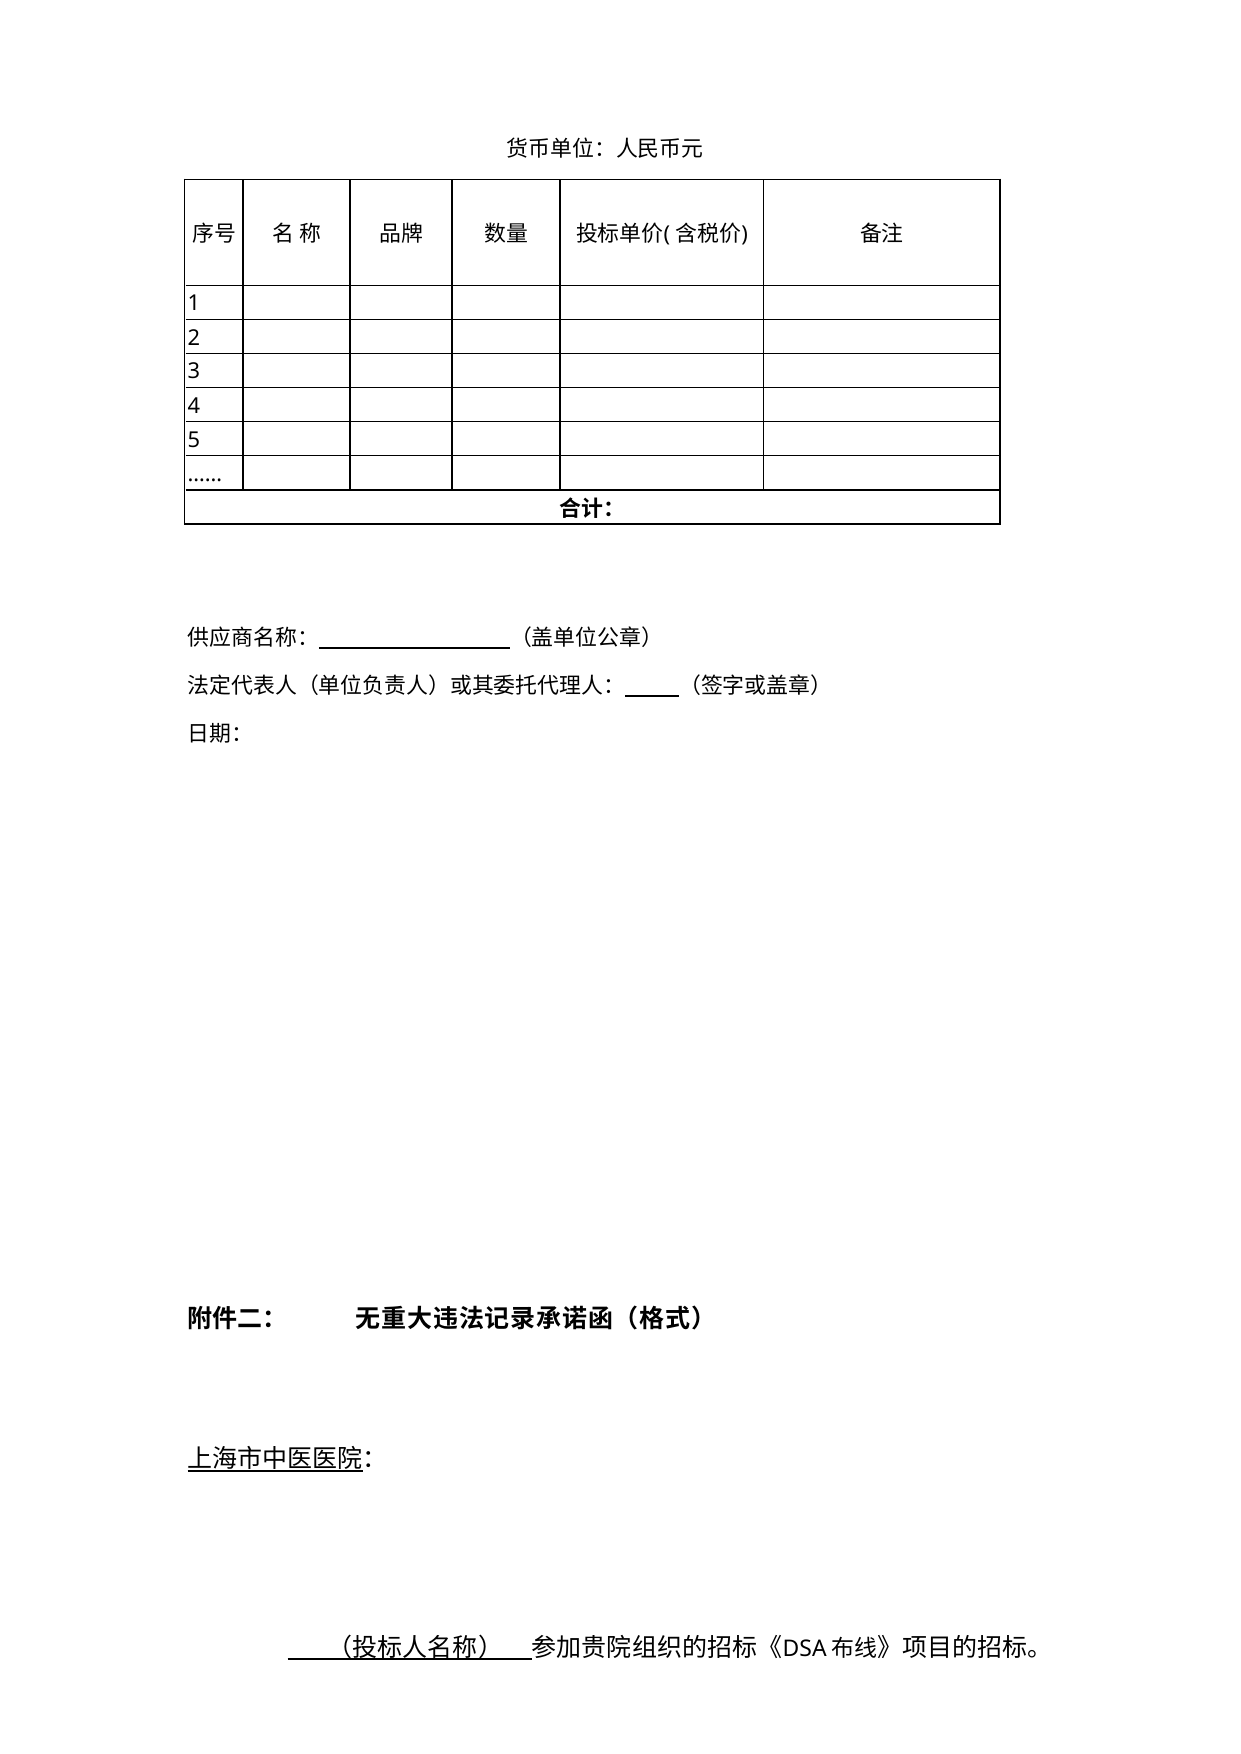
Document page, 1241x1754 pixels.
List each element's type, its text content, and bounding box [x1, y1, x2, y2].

table_cell [561, 286, 763, 318]
table_cell [561, 422, 763, 455]
table_cell [561, 456, 763, 489]
table_cell [244, 320, 349, 353]
table_header 名 称 [244, 180, 349, 284]
table_cell [351, 456, 451, 489]
table_header 序号 [185, 180, 242, 284]
text 日期： [187, 716, 1053, 748]
table_cell [764, 388, 999, 421]
table_cell [764, 456, 999, 489]
table_cell [351, 388, 451, 421]
table_cell 合计： [185, 490, 999, 523]
table_cell [351, 422, 451, 455]
text 附件二： 无重大违法记录承诺函（格式） [187, 1284, 1053, 1349]
table_header 备注 [764, 180, 999, 284]
table_cell [561, 320, 763, 353]
table_cell [453, 422, 559, 455]
table_cell [764, 286, 999, 318]
table_cell [764, 422, 999, 455]
table_header 投标单价( 含税价) [561, 180, 763, 284]
table_cell 5 [185, 422, 242, 455]
table_cell [453, 388, 559, 421]
table_cell [764, 354, 999, 387]
table_cell [244, 286, 349, 318]
table_cell 1 [185, 286, 242, 318]
text 上海市中医医院： [187, 1424, 1053, 1489]
table_cell …… [185, 456, 242, 489]
text 法定代表人（单位负责人）或其委托代理人： （签字或盖章） [187, 668, 1053, 700]
table_header 数量 [453, 180, 559, 284]
table_cell 4 [185, 388, 242, 421]
table_cell [561, 388, 763, 421]
table_cell [351, 286, 451, 318]
text 货币单位：人民币元 [187, 130, 1053, 163]
table_header 品牌 [351, 180, 451, 284]
table_cell 3 [185, 354, 242, 387]
table_cell [764, 320, 999, 353]
table_cell 2 [185, 320, 242, 353]
table_cell [453, 286, 559, 318]
table_cell [453, 456, 559, 489]
table_cell [351, 320, 451, 353]
table_cell [453, 320, 559, 353]
table_cell [351, 354, 451, 387]
table_cell [561, 354, 763, 387]
table_cell [244, 456, 349, 489]
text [187, 1613, 1053, 1678]
text 供应商名称： （盖单位公章） [187, 619, 1053, 652]
table_cell [244, 422, 349, 455]
table_cell [453, 354, 559, 387]
table_cell [244, 388, 349, 421]
table_cell [244, 354, 349, 387]
